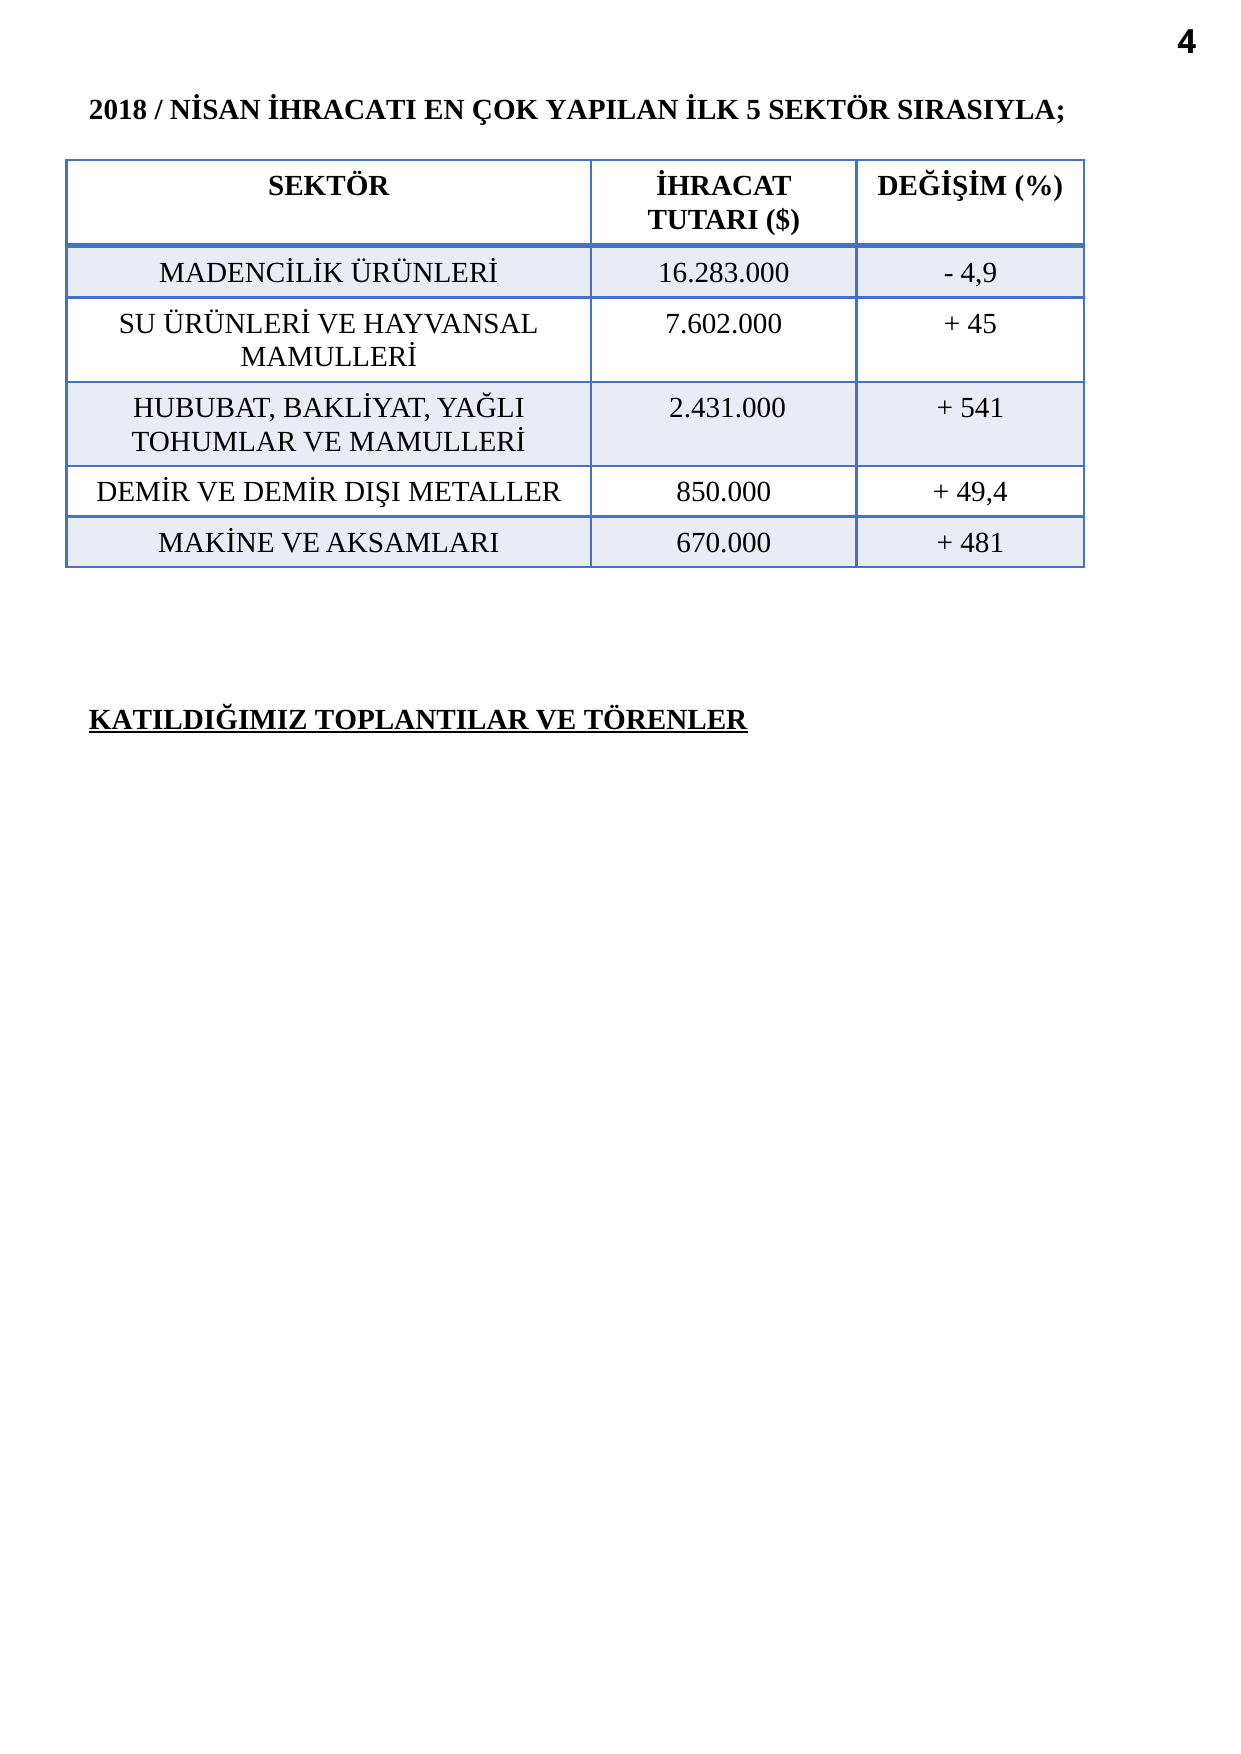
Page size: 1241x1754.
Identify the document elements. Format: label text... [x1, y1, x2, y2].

text 2018 / NİSAN İHRACATI EN ÇOK YAPILAN İLK 5 SEKTÖR SIRASIYLA; [89, 92, 1196, 125]
table_cell HUBUBAT, BAKLİYAT, YAĞLI TOHUMLAR VE MAMULLERİ [68, 383, 590, 465]
table_header DEĞİŞİM (%) [858, 161, 1083, 243]
text KATILDIĞIMIZ TOPLANTILAR VE TÖRENLER [89, 702, 1196, 736]
table_cell MAKİNE VE AKSAMLARI [68, 518, 590, 566]
table_cell DEMİR VE DEMİR DIŞI METALLER [68, 467, 590, 515]
table_cell 850.000 [592, 467, 855, 515]
table_cell + 481 [858, 518, 1083, 566]
table_header SEKTÖR [68, 161, 590, 243]
table_cell 7.602.000 [592, 299, 855, 381]
table_cell SU ÜRÜNLERİ VE HAYVANSAL MAMULLERİ [68, 299, 590, 381]
table_cell + 541 [858, 383, 1083, 465]
table_cell 2.431.000 [592, 383, 855, 465]
table_header İHRACAT TUTARI ($) [592, 161, 855, 243]
table_cell + 49,4 [858, 467, 1083, 515]
table_cell - 4,9 [858, 248, 1083, 296]
table_cell 670.000 [592, 518, 855, 566]
table_cell MADENCİLİK ÜRÜNLERİ [68, 248, 590, 296]
table_cell + 45 [858, 299, 1083, 381]
table_cell 16.283.000 [592, 248, 855, 296]
